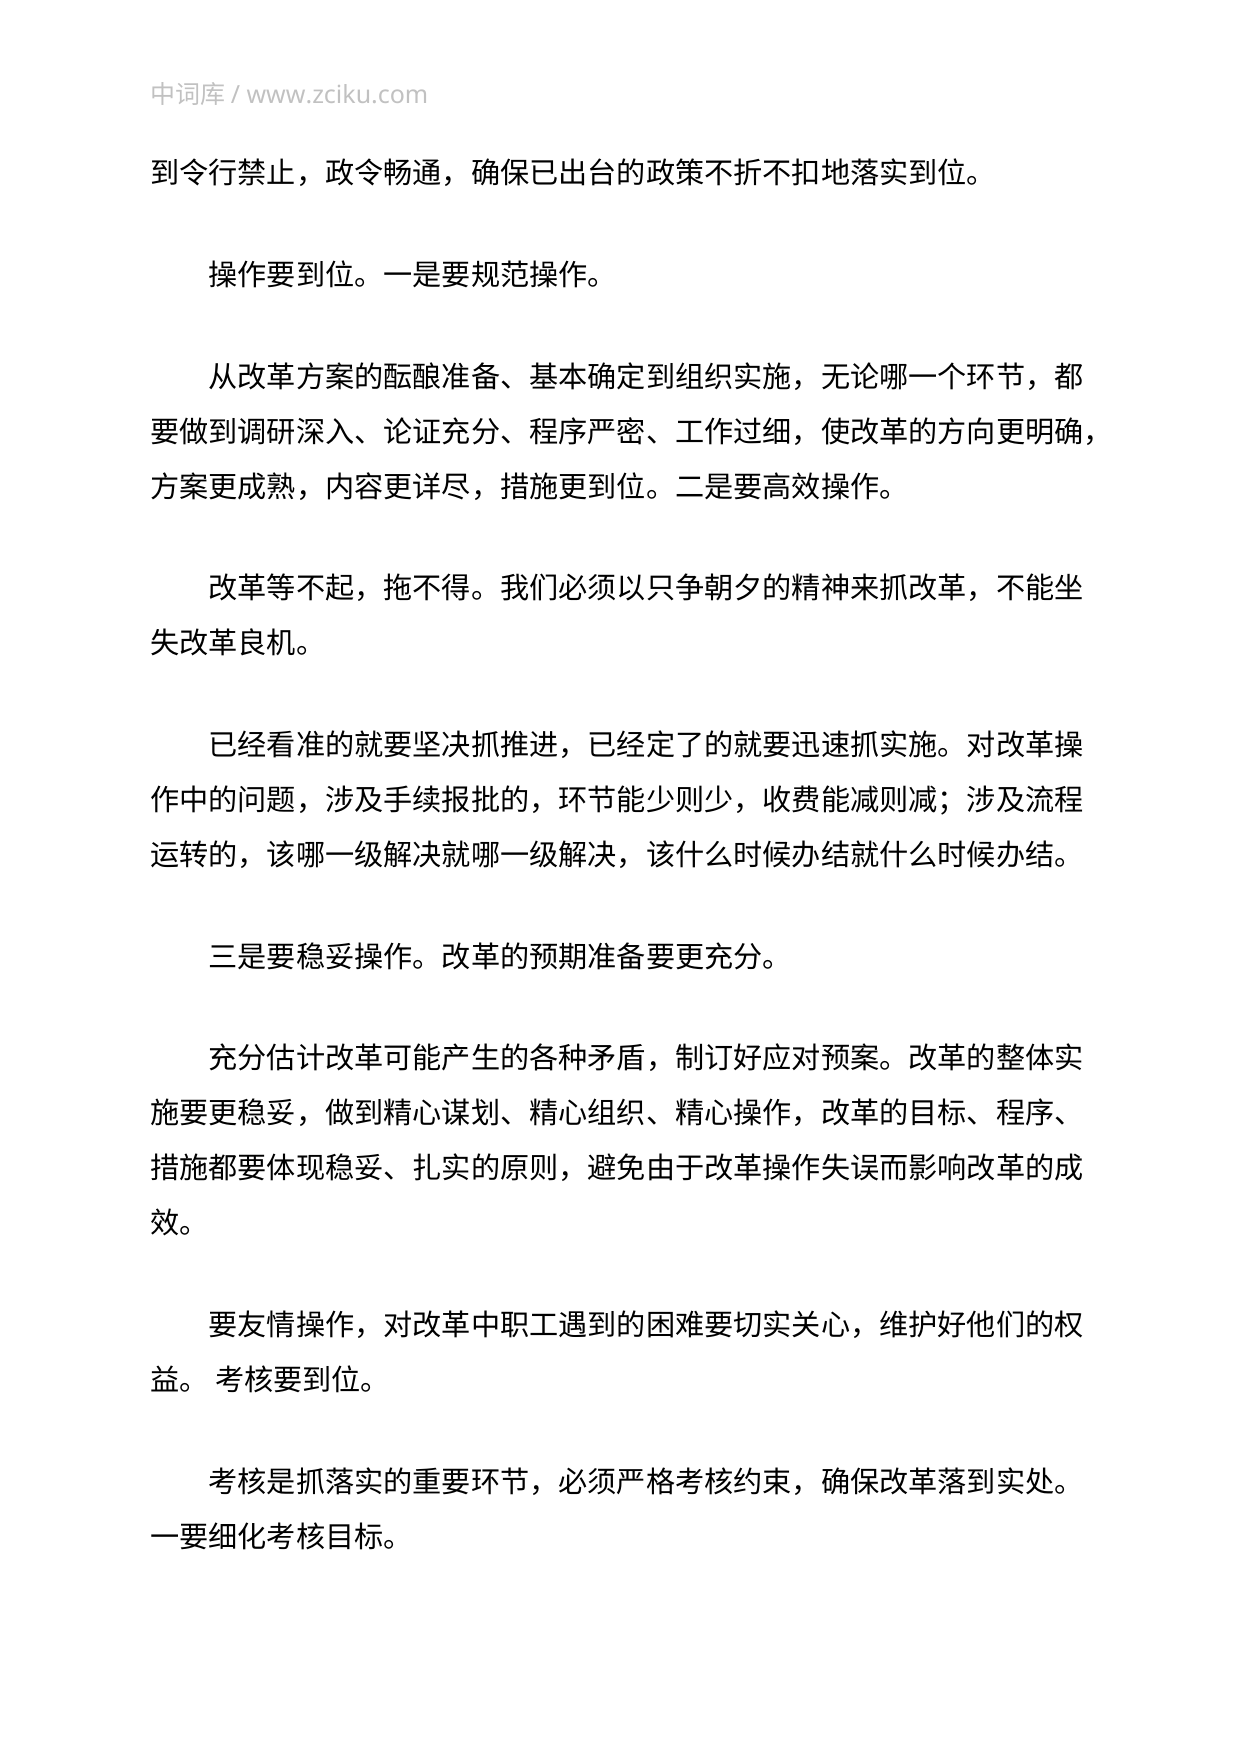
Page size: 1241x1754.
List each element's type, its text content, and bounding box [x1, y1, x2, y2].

text 操作要到位。一是要规范操作。 [150, 252, 1090, 294]
text 要友情操作，对改革中职工遇到的困难要切实关心，维护好他们的权益。 考核要到位。 [150, 1302, 1090, 1399]
text 三是要稳妥操作。改革的预期准备要更充分。 [150, 933, 1090, 976]
text 已经看准的就要坚决抓推进，已经定了的就要迅速抓实施。对改革操作中的问题，涉及手续报批的，环节能少则少，收费能减则减；涉及流程运转的，该哪一级解决就哪一级解决，该什么时候办结就什么时候办结。 [150, 722, 1090, 874]
text 充分估计改革可能产生的各种矛盾，制订好应对预案。改革的整体实施要更稳妥，做到精心谋划、精心组织、精心操作，改革的目标、程序、措施都要体现稳妥、扎实的原则，避免由于改革操作失误而影响改革的成效。 [150, 1035, 1090, 1242]
text 从改革方案的酝酿准备、基本确定到组织实施，无论哪一个环节，都要做到调研深入、论证充分、程序严密、工作过细，使改革的方向更明确，方案更成熟，内容更详尽，措施更到位。二是要高效操作。 [150, 353, 1090, 506]
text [150, 150, 1090, 192]
text 改革等不起，拖不得。我们必须以只争朝夕的精神来抓改革，不能坐失改革良机。 [150, 565, 1090, 662]
text 考核是抓落实的重要环节，必须严格考核约束，确保改革落到实处。一要细化考核目标。 [150, 1458, 1090, 1555]
